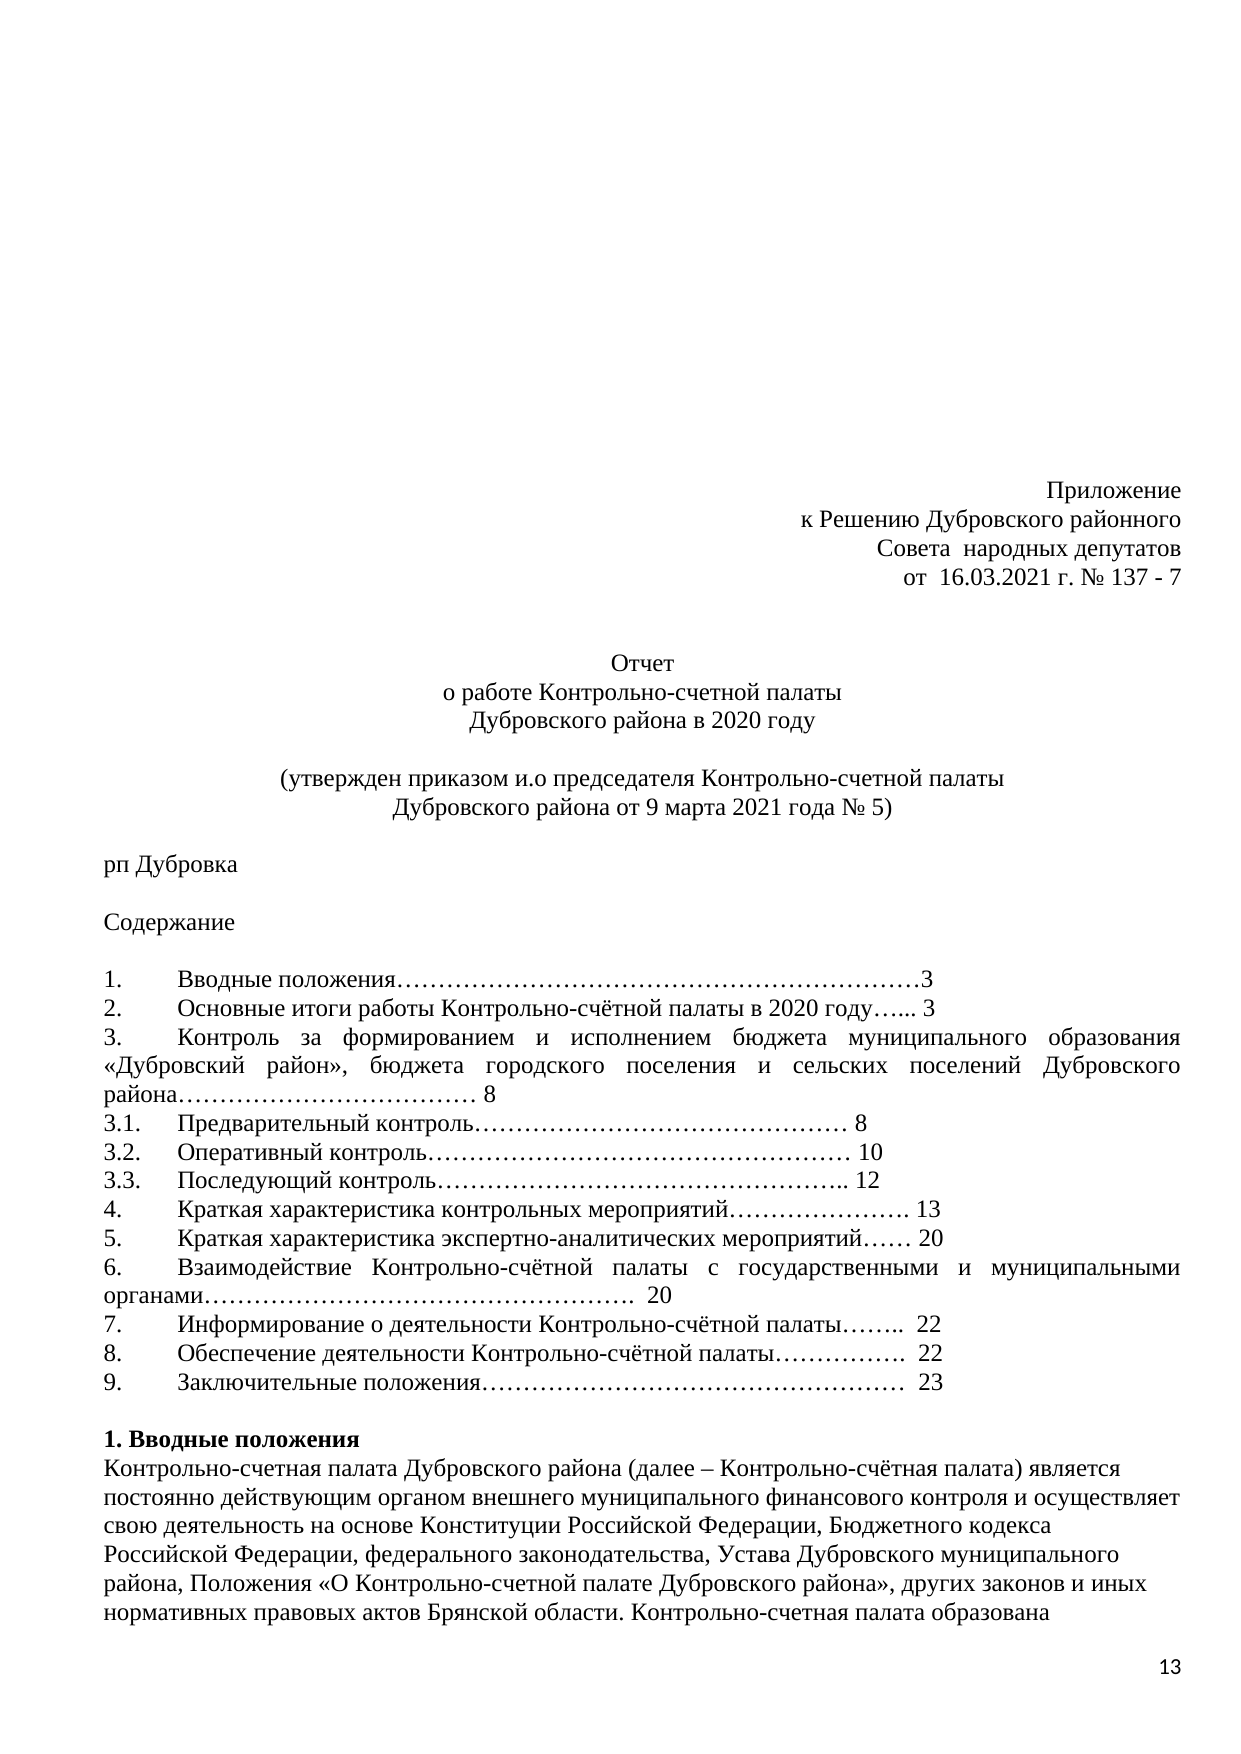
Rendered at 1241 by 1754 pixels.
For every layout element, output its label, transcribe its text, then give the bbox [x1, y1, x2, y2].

text (утвержден приказом и.о председателя Контрольно-счетной палаты [103, 763, 1181, 792]
text о работе Контрольно-счетной палаты [103, 677, 1181, 706]
text от 16.03.2021 г. № 137 - 7 [103, 562, 1181, 591]
text 1. Вводные положения………………………………………………………3 [103, 964, 1181, 993]
text 3.1. Предварительный контроль……………………………………… 8 [103, 1108, 1181, 1137]
text Отчет [103, 648, 1181, 677]
text 8. Обеспечение деятельности Контрольно-счётной палаты……………. 22 [103, 1338, 1181, 1367]
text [103, 1453, 1181, 1626]
text 4. Краткая характеристика контрольных мероприятий…………………. 13 [103, 1194, 1181, 1223]
text 7. Информирование о деятельности Контрольно-счётной палаты…….. 22 [103, 1309, 1181, 1338]
text 3. Контроль за формированием и исполнением бюджета муниципального образования «Дубровский район», бюджета городского поселения и сельских поселений Дубровского района……………………………… 8 [103, 1022, 1181, 1108]
text 9. Заключительные положения…………………………………………… 23 [103, 1367, 1181, 1396]
text Содержание [103, 907, 1181, 936]
text 6. Взаимодействие Контрольно-счётной палаты с государственными и муниципальными органами……………………………………………. 20 [103, 1252, 1181, 1309]
text Дубровского района от 9 марта 2021 года № 5) [103, 792, 1181, 821]
text 2. Основные итоги работы Контрольно-счётной палаты в 2020 году…... 3 [103, 993, 1181, 1022]
text к Решению Дубровского районного [103, 504, 1181, 533]
text 5. Краткая характеристика экспертно-аналитических мероприятий…… 20 [103, 1223, 1181, 1252]
text рп Дубровка [103, 849, 1181, 878]
text 1. Вводные положения [103, 1424, 1181, 1453]
text 3.3. Последующий контроль………………………………………….. 12 [103, 1166, 1181, 1194]
text Приложение [103, 476, 1181, 504]
text 3.2. Оперативный контроль…………………………………………… 10 [103, 1137, 1181, 1166]
text Дубровского района в 2020 году [103, 706, 1181, 734]
text Совета народных депутатов [103, 533, 1181, 562]
